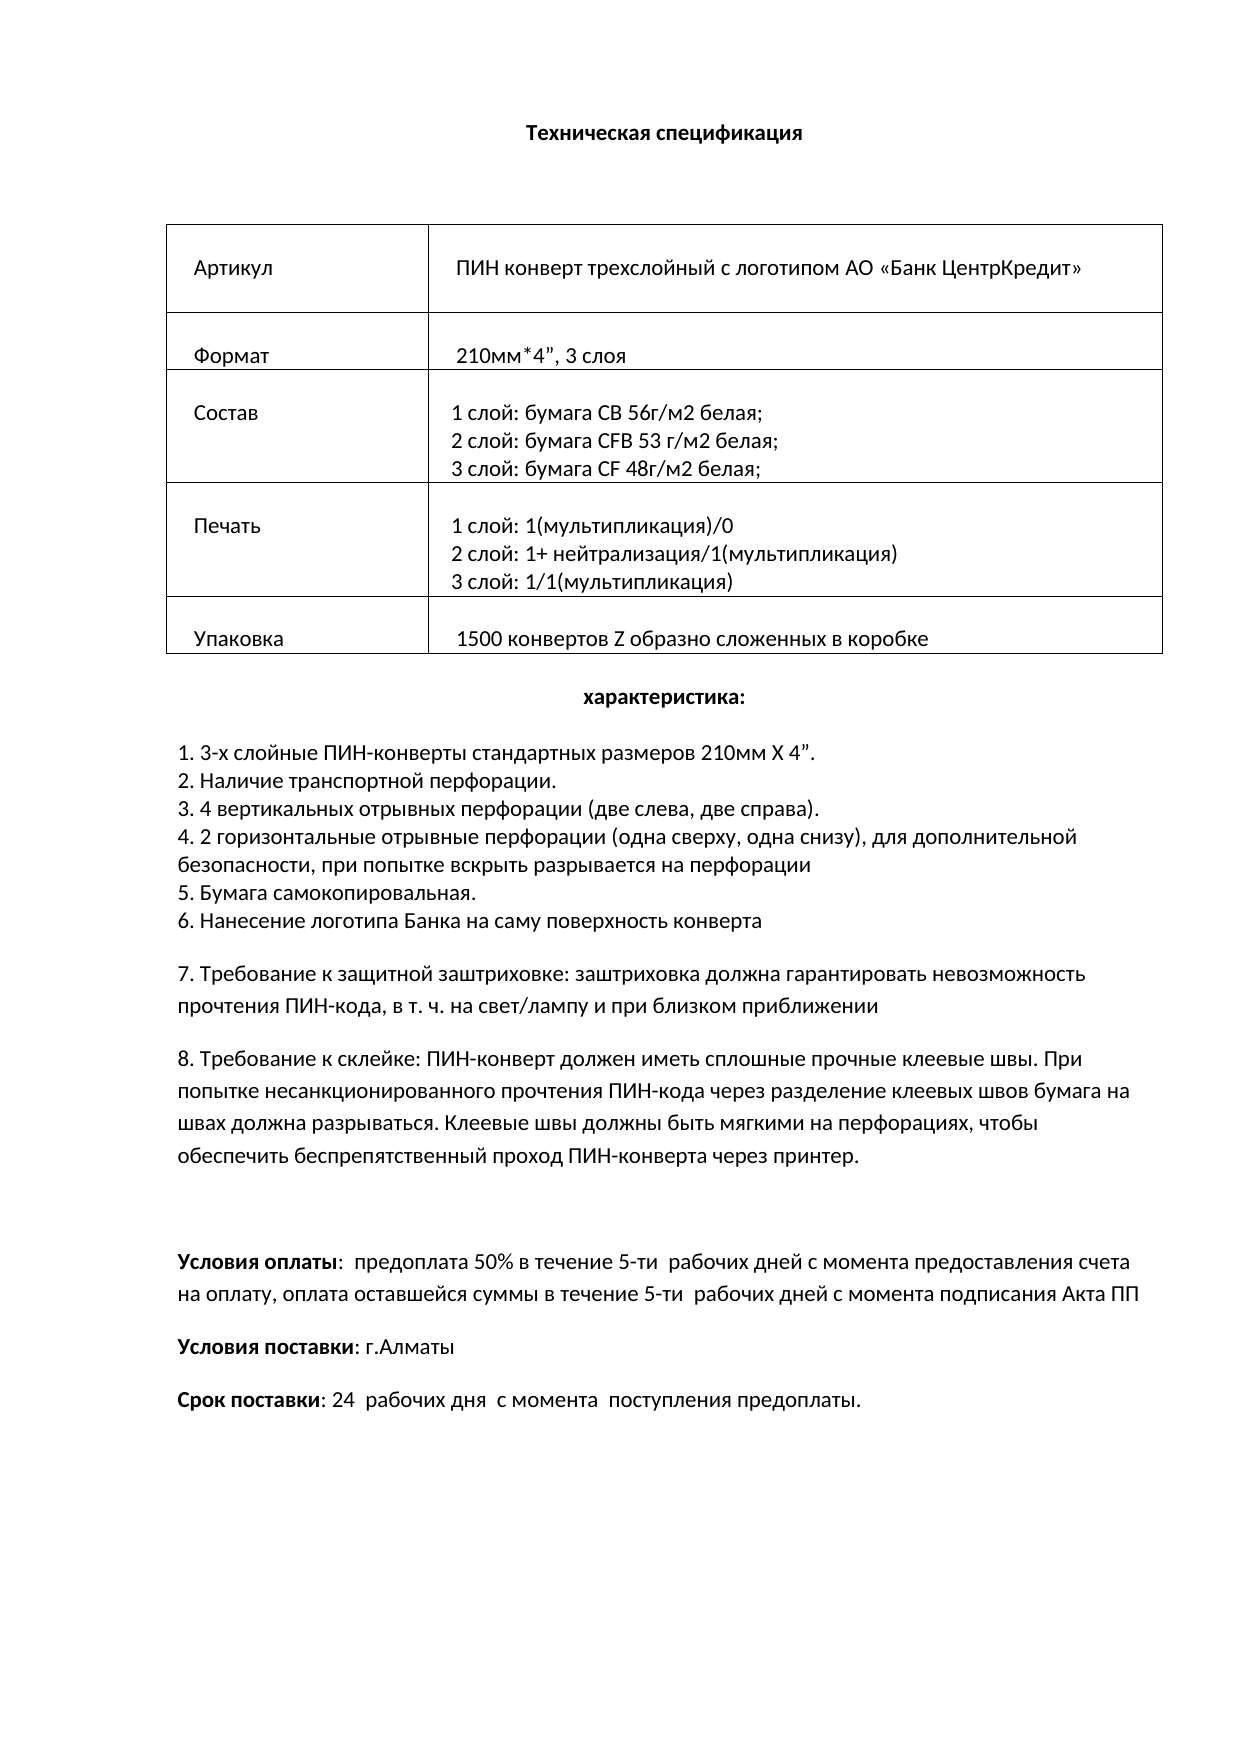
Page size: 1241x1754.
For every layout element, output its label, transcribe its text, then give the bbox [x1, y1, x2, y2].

text 4. 2 горизонтальные отрывные перфорации (одна сверху, одна снизу), для дополнительной безопасности, при попытке вскрыть разрывается на перфорации [177, 822, 1152, 878]
table_cell [167, 597, 428, 653]
text Техническая спецификация [177, 118, 1152, 146]
table_header [429, 225, 1162, 312]
table_header [167, 225, 428, 312]
text характеристика: [177, 682, 1152, 710]
table_cell [429, 370, 1162, 482]
table_cell [167, 313, 428, 369]
text 3. 4 вертикальных отрывных перфорации (две слева, две справа). [177, 794, 1152, 822]
text Условия оплаты: предоплата 50% в течение 5-ти рабочих дней с момента предоставления счета на оплату, оплата оставшейся суммы в течение 5-ти рабочих дней с момента подписания Акта ПП [177, 1247, 1152, 1307]
table_cell [167, 483, 428, 596]
text 2. Наличие транспортной перфорации. [177, 766, 1152, 794]
table_cell [429, 597, 1162, 653]
table_cell [429, 313, 1162, 369]
text 8. Требование к склейке: ПИН-конверт должен иметь сплошные прочные клеевые швы. При попытке несанкционированного прочтения ПИН-кода через разделение клеевых швов бумага на швах должна разрываться. Клеевые швы должны быть мягкими на перфорациях, чтобы обеспечить беспрепятственный проход ПИН-конверта через принтер. [177, 1044, 1152, 1169]
text 1. 3-х слойные ПИН-конверты стандартных размеров 210мм Х 4”. [177, 738, 1152, 766]
table_cell [167, 370, 428, 482]
text 7. Требование к защитной заштриховке: заштриховка должна гарантировать невозможность прочтения ПИН-кода, в т. ч. на свет/лампу и при близком приближении [177, 959, 1152, 1019]
text Условия поставки: г.Алматы [177, 1332, 1152, 1360]
text Срок поставки: 24 рабочих дня с момента поступления предоплаты. [177, 1385, 1152, 1413]
table_cell [429, 483, 1162, 596]
text 5. Бумага самокопировальная. [177, 878, 1152, 906]
text 6. Нанесение логотипа Банка на саму поверхность конверта [177, 906, 1152, 934]
